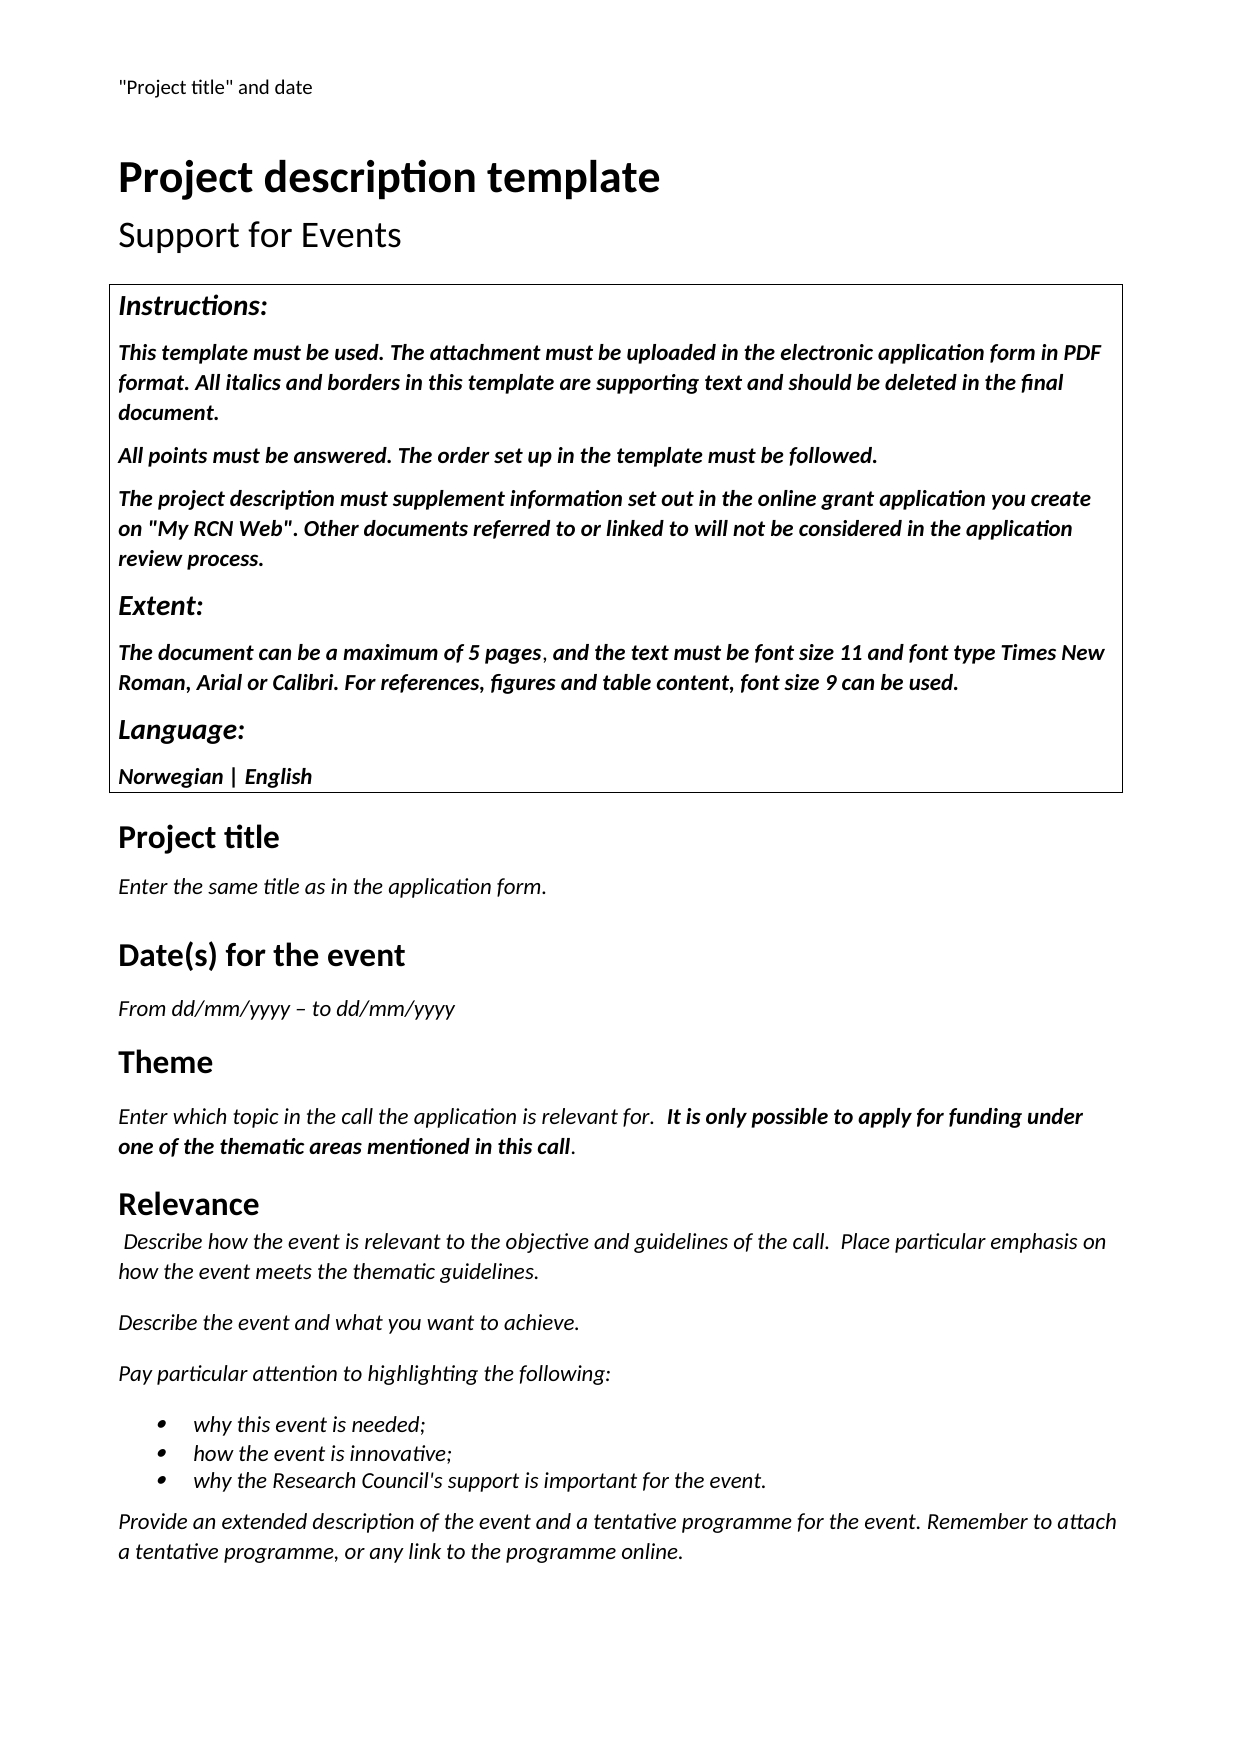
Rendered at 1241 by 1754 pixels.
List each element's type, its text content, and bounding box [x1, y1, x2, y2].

text Extent: [110, 584, 1122, 623]
text The document can be a maximum of 5 pages, and the text must be font size 11 and font type Times New Roman, Arial or Calibri. For references, figures and table content, font size 9 can be used. [110, 635, 1122, 696]
text Theme [118, 1041, 1122, 1082]
text Norwegian | English [110, 759, 1122, 792]
text From dd/mm/yyyy – to dd/mm/yyyy [118, 994, 1122, 1023]
subtitle Relevance [118, 1183, 1122, 1224]
text Provide an extended description of the event and a tentative programme for the event. Remember to attach a tentative programme, or any link to the programme online. [118, 1507, 1122, 1565]
list how the event is innovative; [156, 1439, 1122, 1467]
text Enter the same title as in the application form. Date(s) for the event [118, 872, 1122, 975]
text Enter which topic in the call the application is relevant for. It is only possible to apply for funding under one of the thematic areas mentioned in this call. [118, 1102, 1122, 1160]
text Project description template Support for Events [118, 148, 1122, 256]
text Describe how the event is relevant to the objective and guidelines of the call. Place particular emphasis on how the event meets the thematic guidelines. [118, 1227, 1122, 1286]
list why the Research Council's support is important for the event. [156, 1467, 1122, 1495]
list why this event is needed; [156, 1411, 1122, 1439]
text All points must be answered. The order set up in the template must be followed. [110, 438, 1122, 469]
text Instructions: [110, 285, 1122, 323]
text Project title [118, 816, 1122, 857]
text This template must be used. The attachment must be uploaded in the electronic application form in PDF format. All italics and borders in this template are supporting text and should be deleted in the final document. [110, 335, 1122, 427]
text Describe the event and what you want to achieve. [118, 1308, 1122, 1337]
text Language: [110, 708, 1122, 747]
text The project description must supplement information set out in the online grant application you create on "My RCN Web". Other documents referred to or linked to will not be considered in the application review process. [110, 481, 1122, 572]
text Pay particular attention to highlighting the following: [118, 1359, 1122, 1388]
